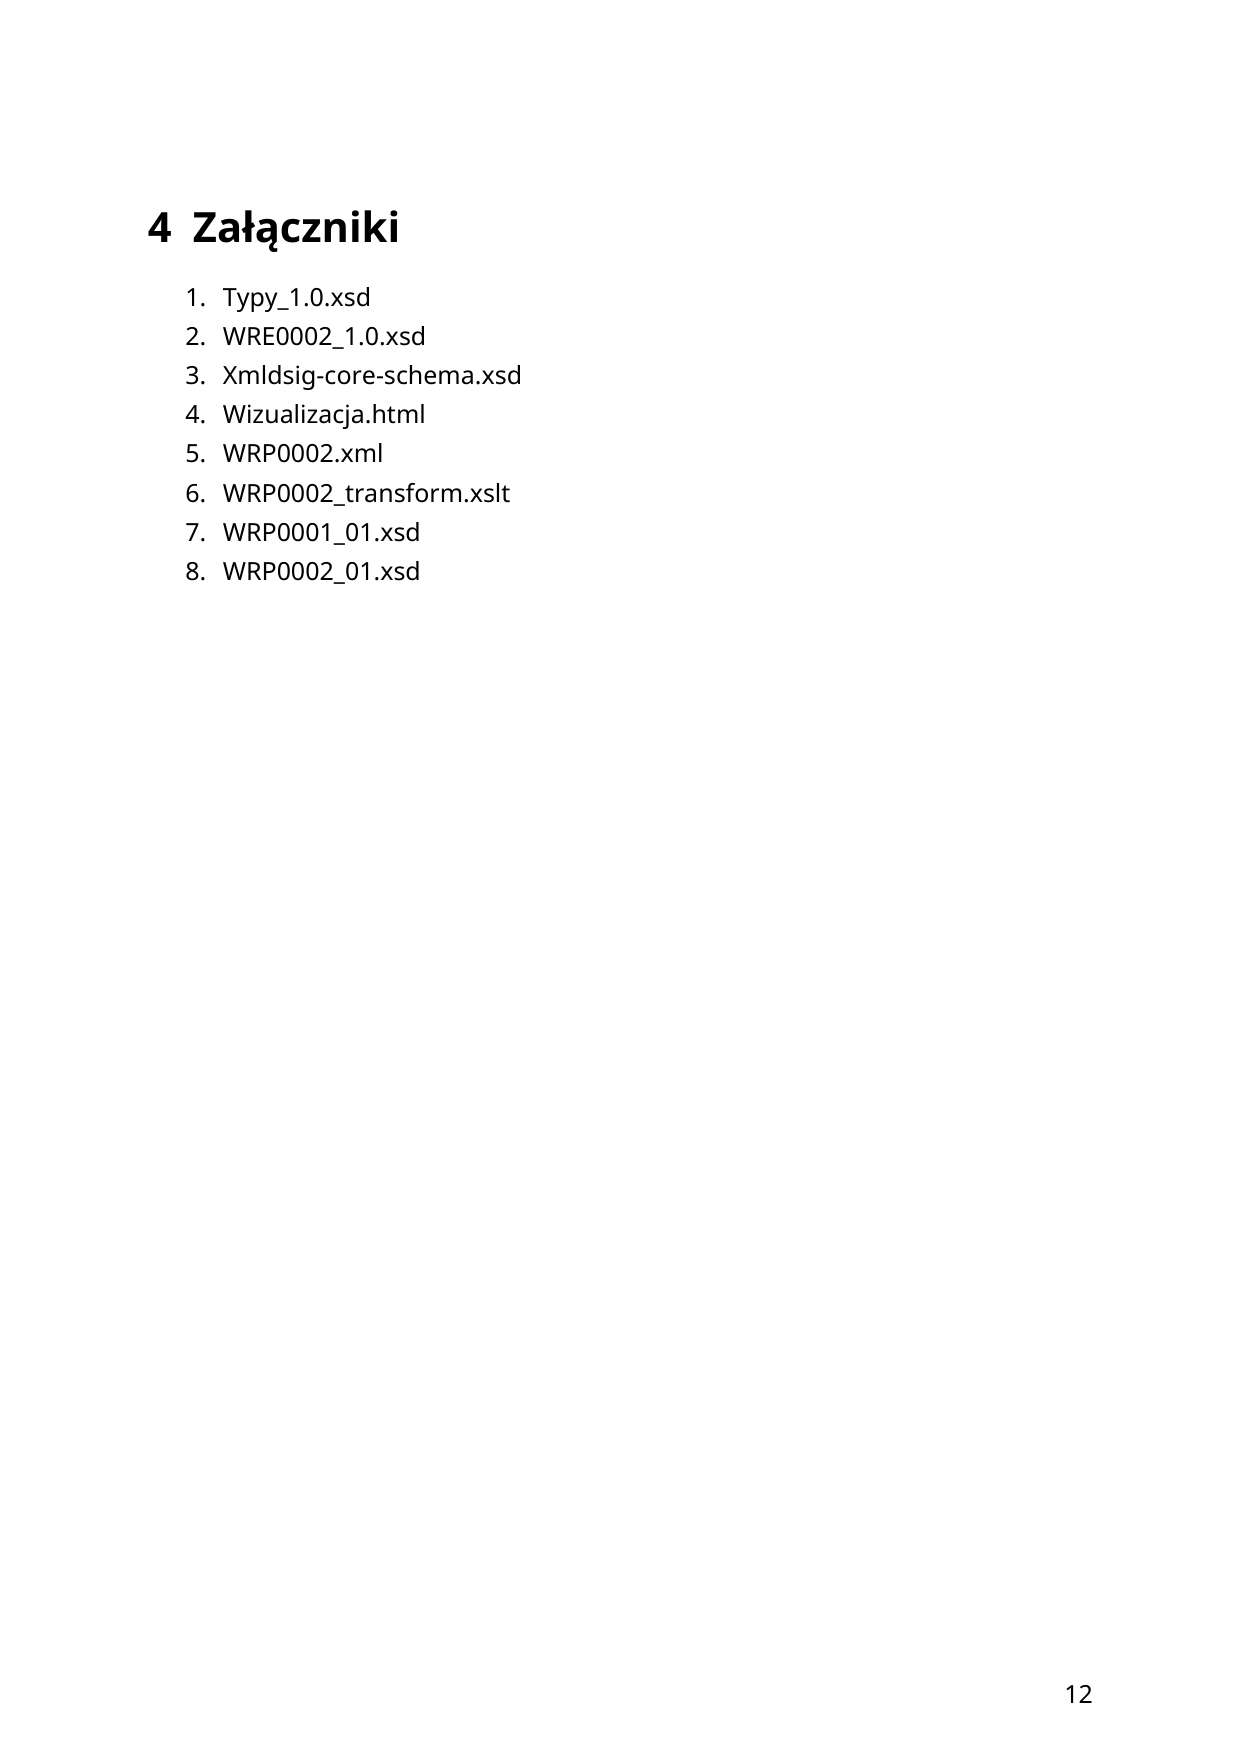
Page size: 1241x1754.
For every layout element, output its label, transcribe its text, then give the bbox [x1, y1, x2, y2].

list Typy_1.0.xsd [185, 279, 1093, 313]
list WRE0002_1.0.xsd [185, 319, 1093, 353]
list WRP0002.xml [185, 436, 1093, 470]
list WRP0001_01.xsd [185, 514, 1093, 548]
list WRP0002_01.xsd [185, 554, 1093, 588]
list WRP0002_transform.xslt [185, 475, 1093, 509]
subtitle Załączniki [148, 198, 1093, 254]
list Xmldsig-core-schema.xsd [185, 358, 1093, 392]
list Wizualizacja.html [185, 397, 1093, 431]
